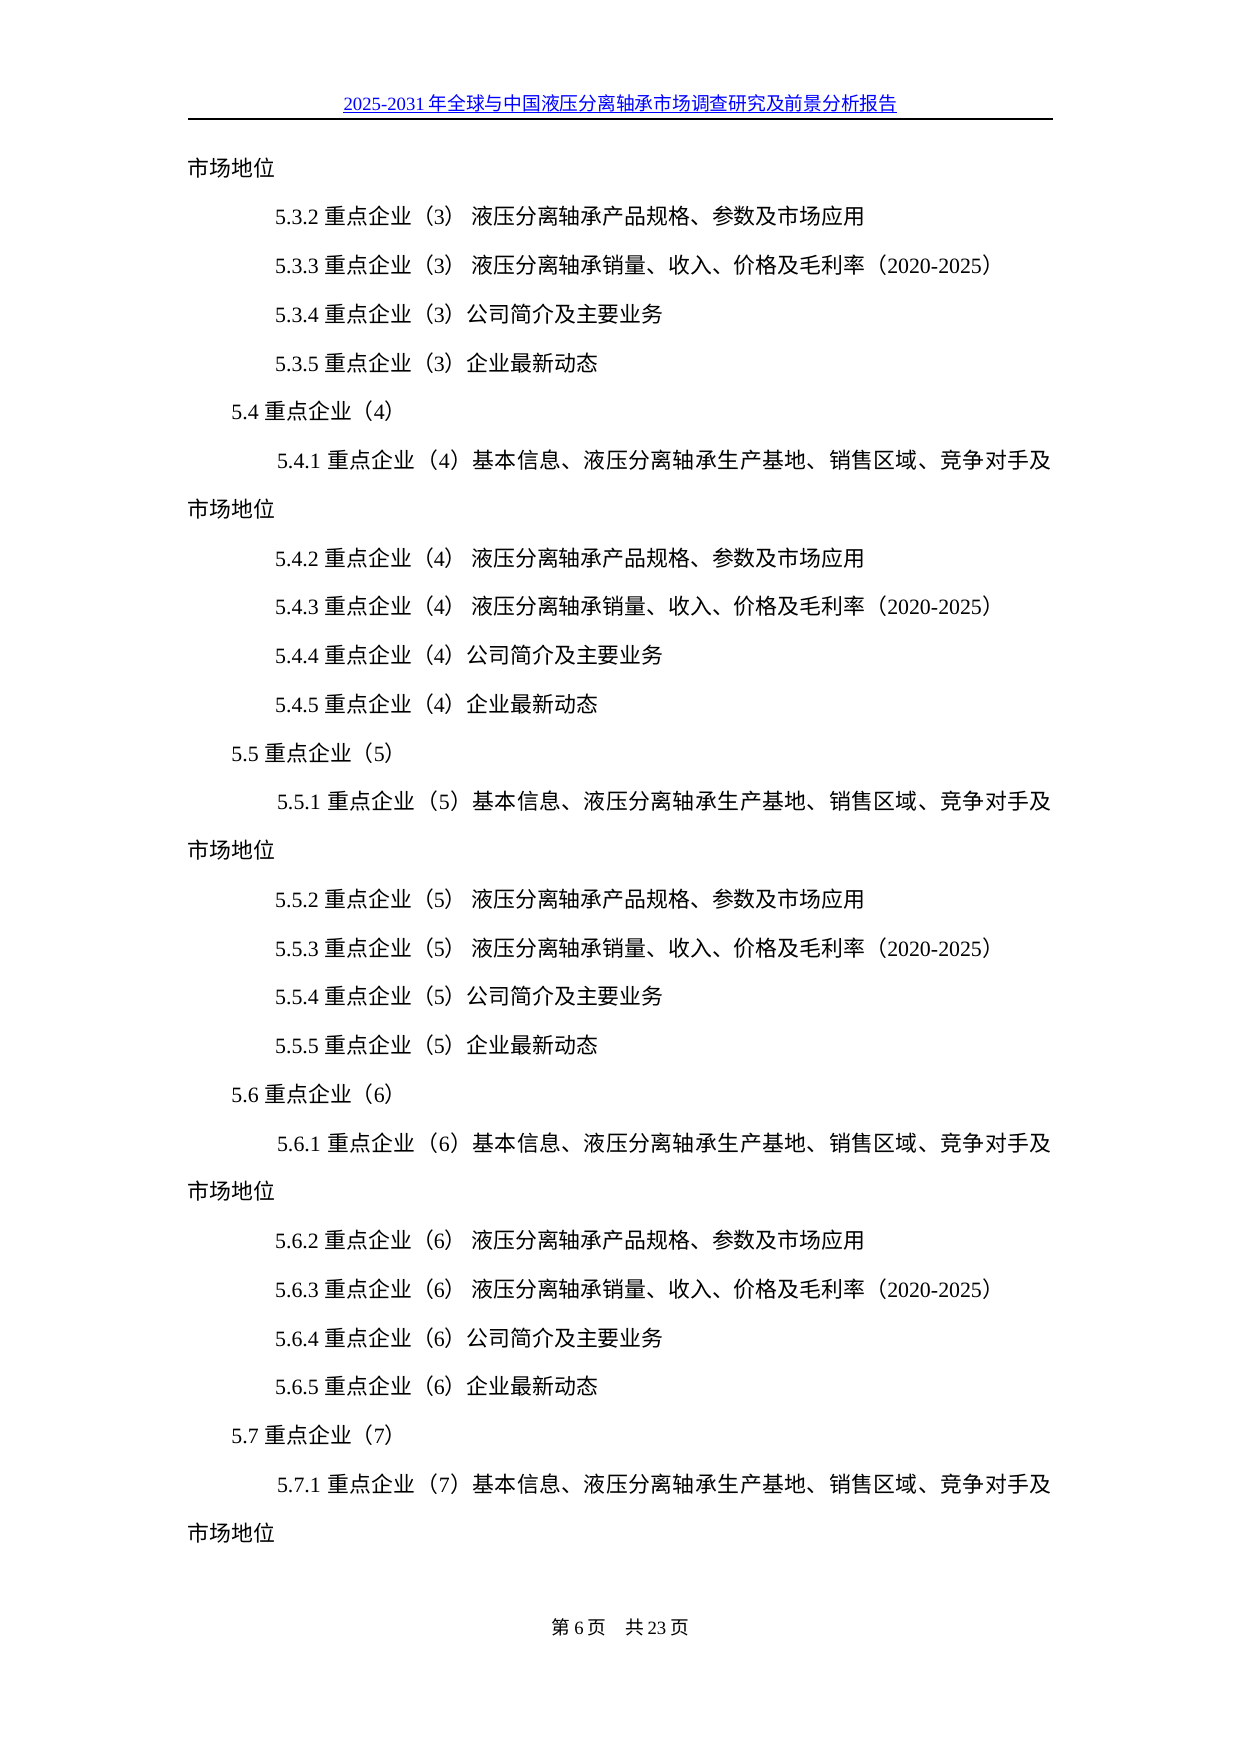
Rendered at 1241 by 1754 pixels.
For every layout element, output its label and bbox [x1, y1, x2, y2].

text [187, 150, 1053, 1548]
